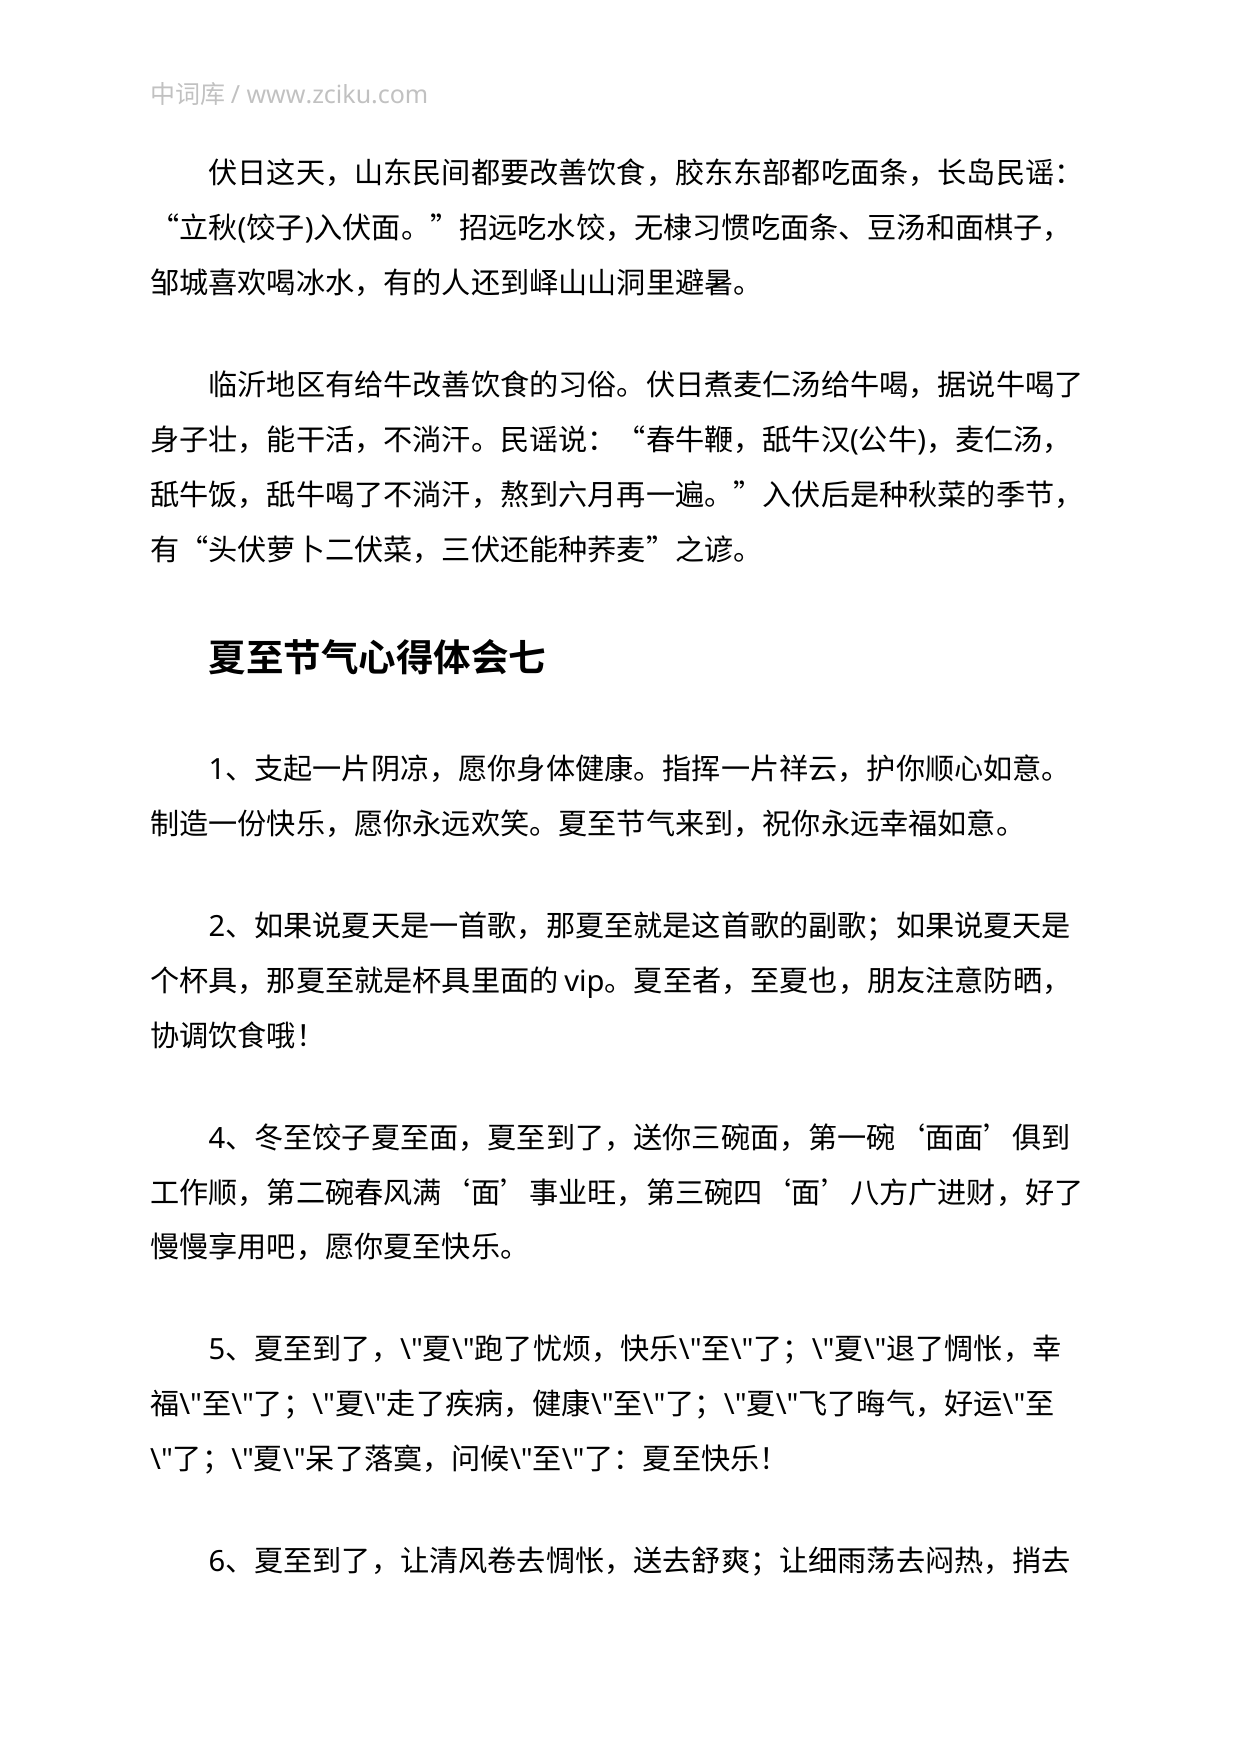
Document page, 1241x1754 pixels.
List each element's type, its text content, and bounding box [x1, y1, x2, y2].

text 1、支起一片阴凉，愿你身体健康。指挥一片祥云，护你顺心如意。制造一份快乐，愿你永远欢笑。夏至节气来到，祝你永远幸福如意。 [150, 746, 1090, 843]
text 4、冬至饺子夏至面，夏至到了，送你三碗面，第一碗‘面面’俱到工作顺，第二碗春风满‘面’事业旺，第三碗四‘面’八方广进财，好了慢慢享用吧，愿你夏至快乐。 [150, 1114, 1090, 1266]
text 5、夏至到了，\"夏\"跑了忧烦，快乐\"至\"了；\"夏\"退了惆怅，幸福\"至\"了；\"夏\"走了疾病，健康\"至\"了；\"夏\"飞了晦气，好运\"至\"了；\"夏\"呆了落寞，问候\"至\"了：夏至快乐！ [150, 1326, 1090, 1478]
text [150, 1538, 1090, 1580]
text 夏至节气心得体会七 [150, 628, 1090, 682]
text 2、如果说夏天是一首歌，那夏至就是这首歌的副歌；如果说夏天是个杯具，那夏至就是杯具里面的vip。夏至者，至夏也，朋友注意防晒，协调饮食哦！ [150, 902, 1090, 1055]
text 伏日这天，山东民间都要改善饮食，胶东东部都吃面条，长岛民谣：“立秋(饺子)入伏面。”招远吃水饺，无棣习惯吃面条、豆汤和面棋子，邹城喜欢喝冰水，有的人还到峄山山洞里避暑。 [150, 150, 1090, 302]
text 临沂地区有给牛改善饮食的习俗。伏日煮麦仁汤给牛喝，据说牛喝了身子壮，能干活，不淌汗。民谣说：“春牛鞭，舐牛汉(公牛)，麦仁汤，舐牛饭，舐牛喝了不淌汗，熬到六月再一遍。”入伏后是种秋菜的季节，有“头伏萝卜二伏菜，三伏还能种荞麦”之谚。 [150, 362, 1090, 569]
